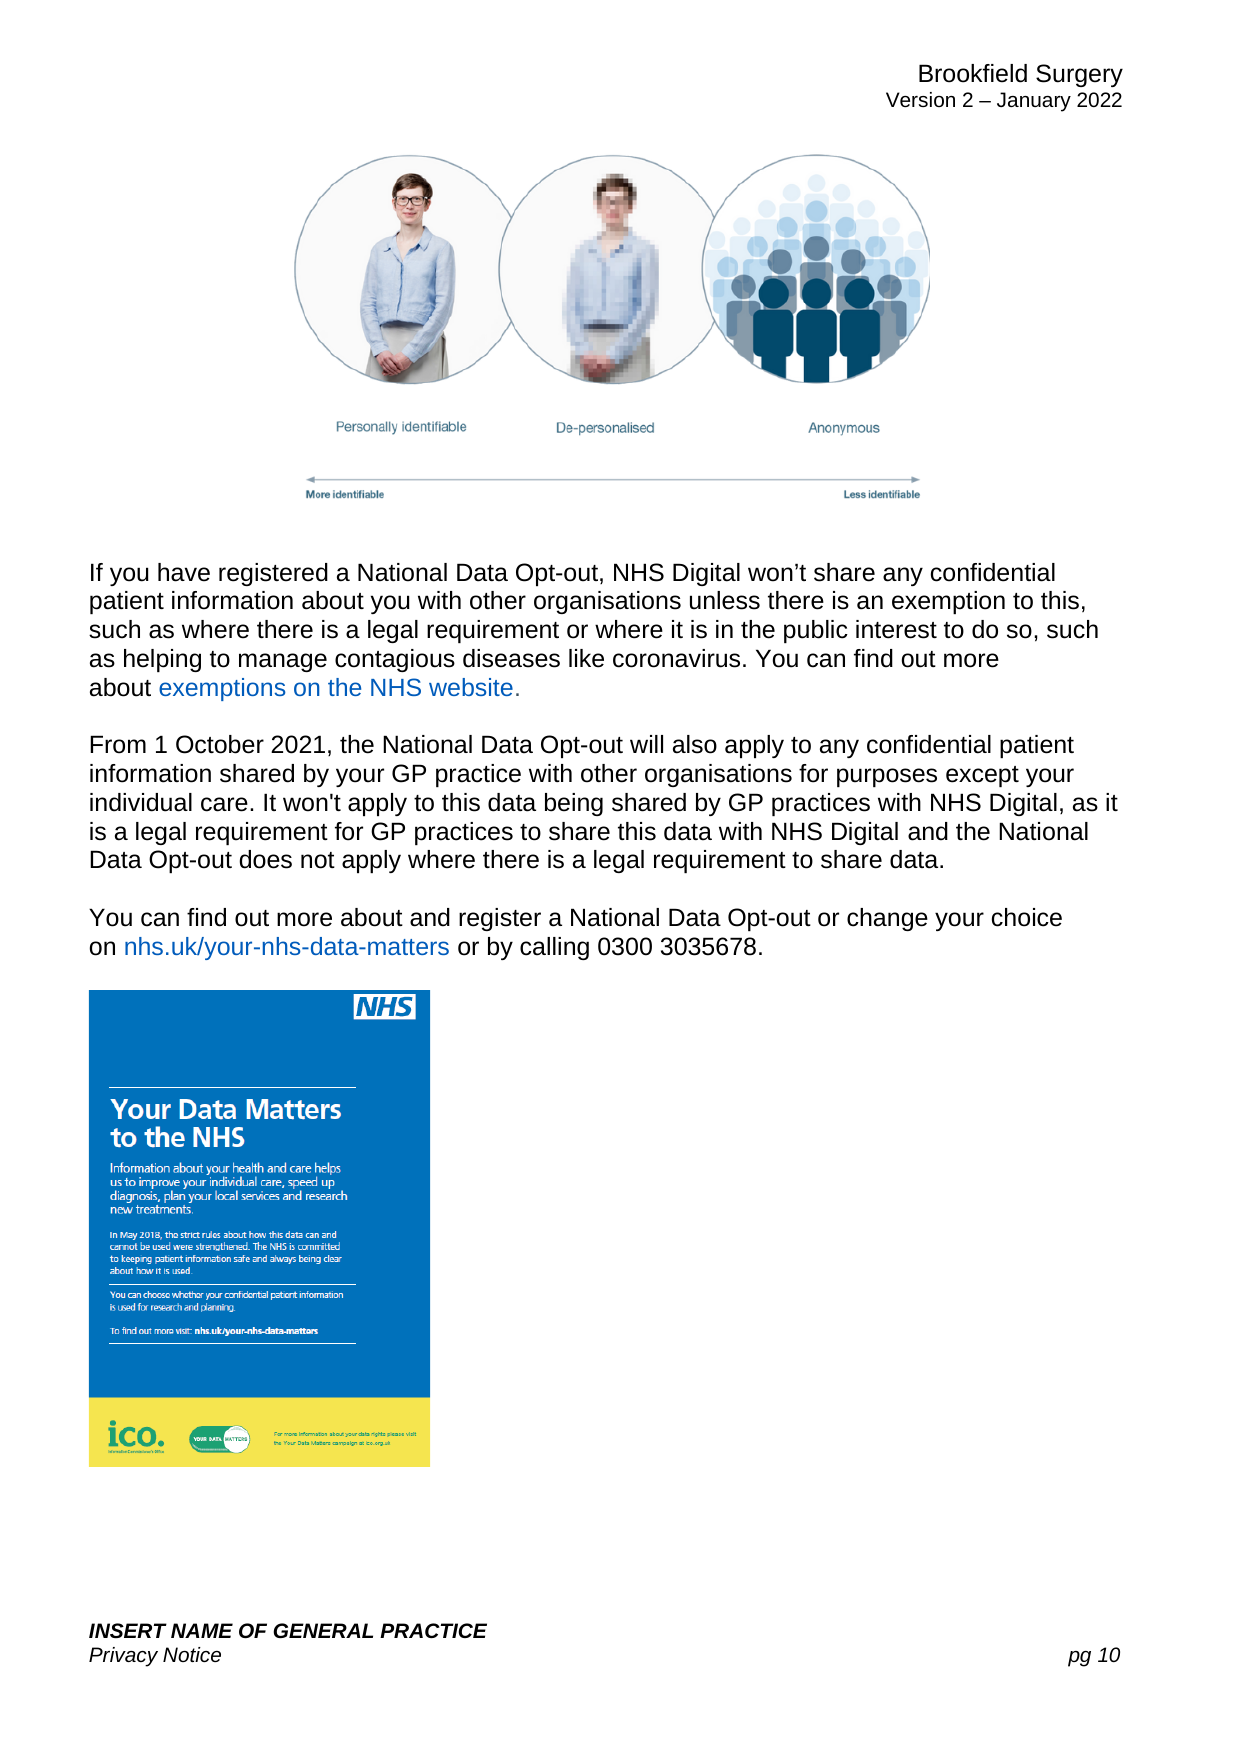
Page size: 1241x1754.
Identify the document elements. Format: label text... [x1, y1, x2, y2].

text From 1 October 2021, the National Data Opt-out will also apply to any confidential patient information shared by your GP practice with other organisations for purposes except your individual care. It won't apply to this data being shared by GP practices with NHS Digital, as it is a legal requirement for GP practices to share this data with NHS Digital and the National Data Opt-out does not apply where there is a legal requirement to share data. [89, 731, 1123, 874]
text You can find out more about and register a National Data Opt-out or change your choice on nhs.uk/your-nhs-data-matters or by calling 0300 3035678. [89, 903, 1123, 961]
text If you have registered a National Data Opt-out, NHS Digital won’t share any confidential patient information about you with other organisations unless there is an exemption to this, such as where there is a legal requirement or where it is in the public interest to do so, such as helping to manage contagious diseases like coronavirus. You can find out more about exemptions on the NHS website. [89, 558, 1123, 701]
picture [281, 130, 930, 529]
picture [88, 990, 431, 1467]
